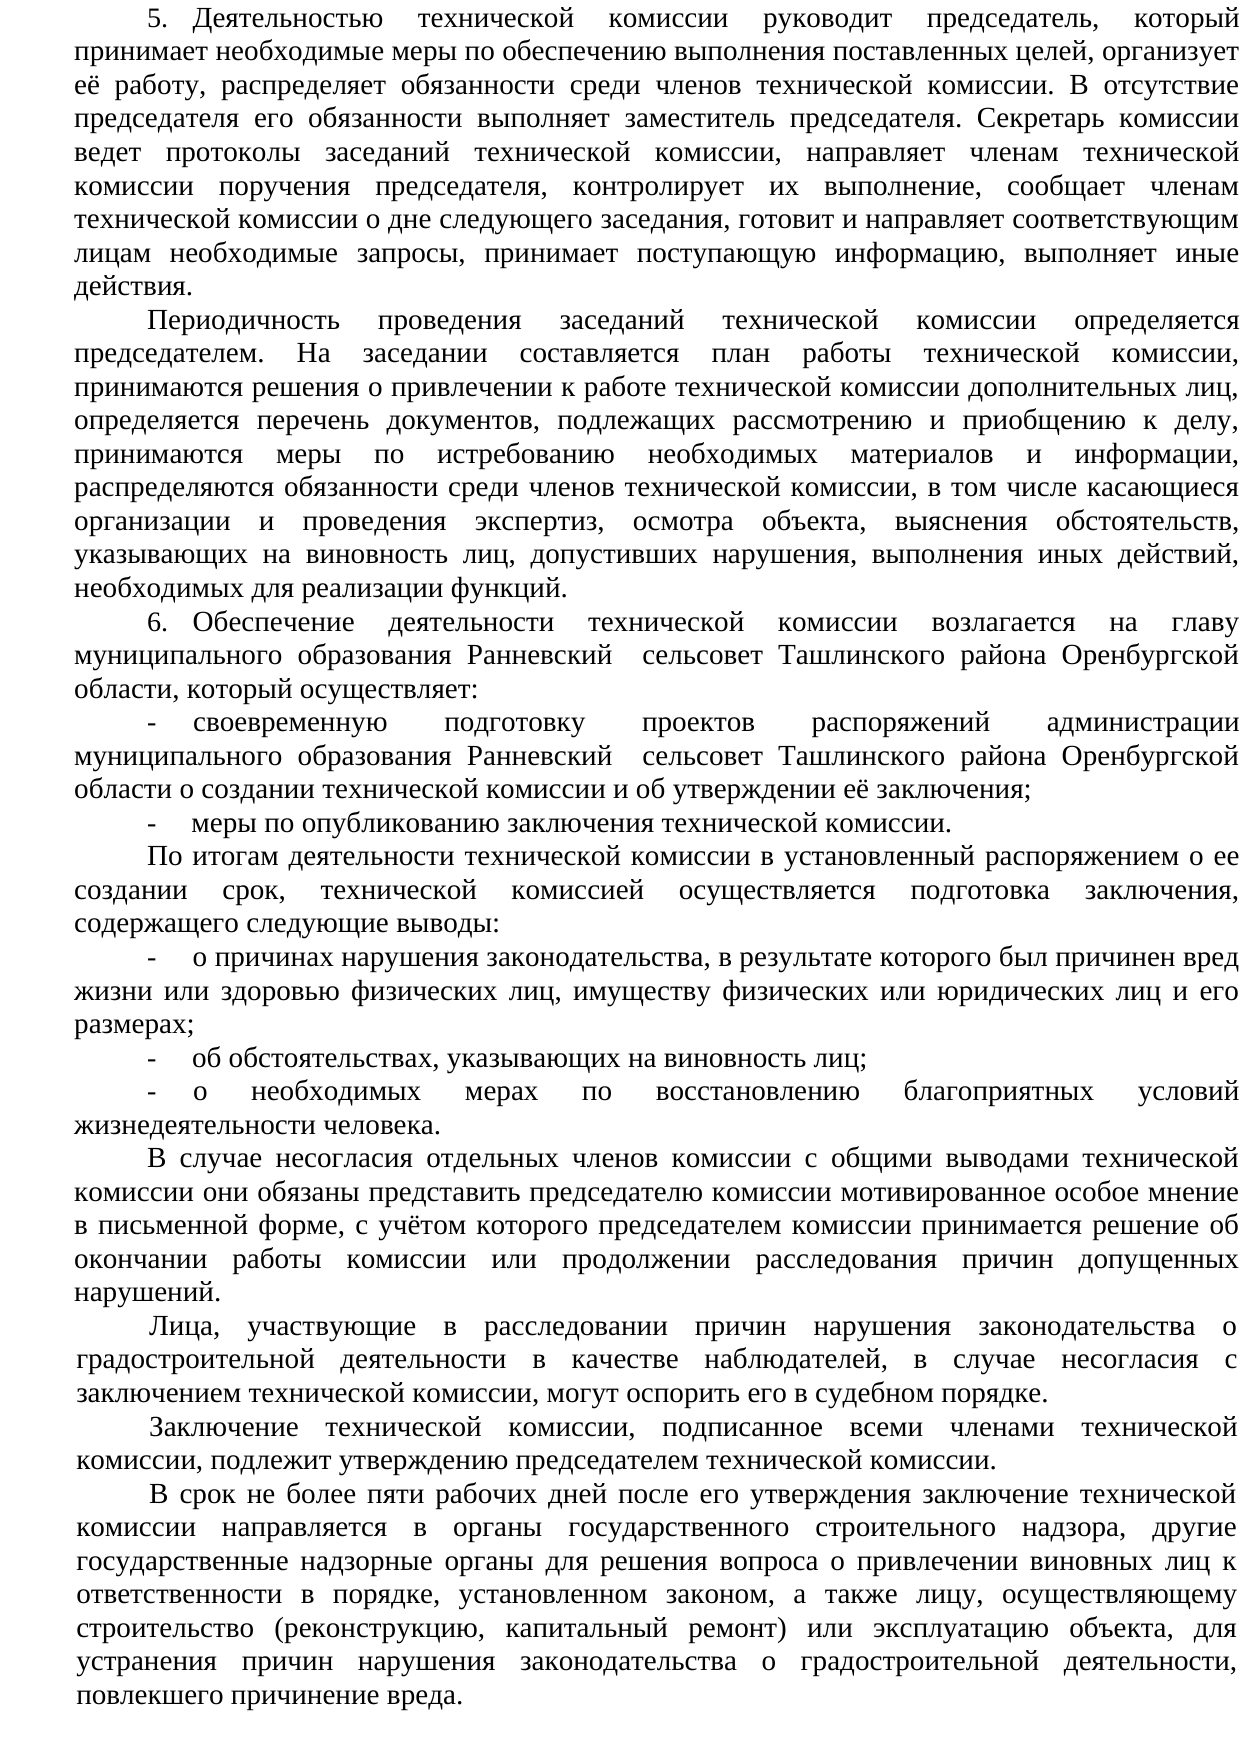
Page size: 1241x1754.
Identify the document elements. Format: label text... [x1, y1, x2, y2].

text Лица, участвующие в расследовании причин нарушения законодательства о градостроительной деятельности в качестве наблюдателей, в случае несогласия с заключением технической комиссии, могут оспорить его в судебном порядке. [76, 1308, 1238, 1409]
text В срок не более пяти рабочих дней после его утверждения заключение технической комиссии направляется в органы государственного строительного надзора, другие государственные надзорные органы для решения вопроса о привлечении виновных лиц к ответственности в порядке, установленном законом, а также лицу, осуществляющему строительство (реконструкцию, капитальный ремонт) или эксплуатацию объекта, для устранения причин нарушения законодательства о градостроительной деятельности, повлекшего причинение вреда. [76, 1476, 1238, 1711]
text Периодичность проведения заседаний технической комиссии определяется председателем. На заседании составляется план работы технической комиссии, принимаются решения о привлечении к работе технической комиссии дополнительных лиц, определяется перечень документов, подлежащих рассмотрению и приобщению к делу, принимаются меры по истребованию необходимых материалов и информации, распределяются обязанности среди членов технической комиссии, в том числе касающиеся организации и проведения экспертиз, осмотра объекта, выяснения обстоятельств, указывающих на виновность лиц, допустивших нарушения, выполнения иных действий, необходимых для реализации функций. [74, 302, 1240, 604]
list об обстоятельствах, указывающих на виновность лиц; [74, 1040, 1240, 1073]
list о необходимых мерах по восстановлению благоприятных условий жизнедеятельности человека. [74, 1073, 1240, 1140]
list о причинах нарушения законодательства, в результате которого был причинен вред жизни или здоровью физических лиц, имуществу физических или юридических лиц и его размерах; [74, 939, 1240, 1040]
text По итогам деятельности технической комиссии в установленный распоряжением о ее создании срок, технической комиссией осуществляется подготовка заключения, содержащего следующие выводы: [74, 838, 1240, 939]
list своевременную подготовку проектов распоряжений администрации муниципального образования Ранневский сельсовет Ташлинского района Оренбургской области о создании технической комиссии и об утверждении её заключения; [74, 704, 1240, 805]
text Заключение технической комиссии, подписанное всеми членами технической комиссии, подлежит утверждению председателем технической комиссии. [76, 1409, 1238, 1476]
text В случае несогласия отдельных членов комиссии с общими выводами технической комиссии они обязаны представить председателю комиссии мотивированное особое мнение в письменной форме, с учётом которого председателем комиссии принимается решение об окончании работы комиссии или продолжении расследования причин допущенных нарушений. [74, 1140, 1240, 1308]
list Обеспечение деятельности технической комиссии возлагается на главу муниципального образования Ранневский сельсовет Ташлинского района Оренбургской области, который осуществляет: [74, 604, 1240, 704]
list меры по опубликованию заключения технической комиссии. [74, 805, 1240, 838]
list Деятельностью технической комиссии руководит председатель, который принимает необходимые меры по обеспечению выполнения поставленных целей, организует её работу, распределяет обязанности среди членов технической комиссии. В отсутствие председателя его обязанности выполняет заместитель председателя. Секретарь комиссии ведет протоколы заседаний технической комиссии, направляет членам технической комиссии поручения председателя, контролирует их выполнение, сообщает членам технической комиссии о дне следующего заседания, готовит и направляет соответствующим лицам необходимые запросы, принимает поступающую информацию, выполняет иные действия. [74, 0, 1240, 302]
